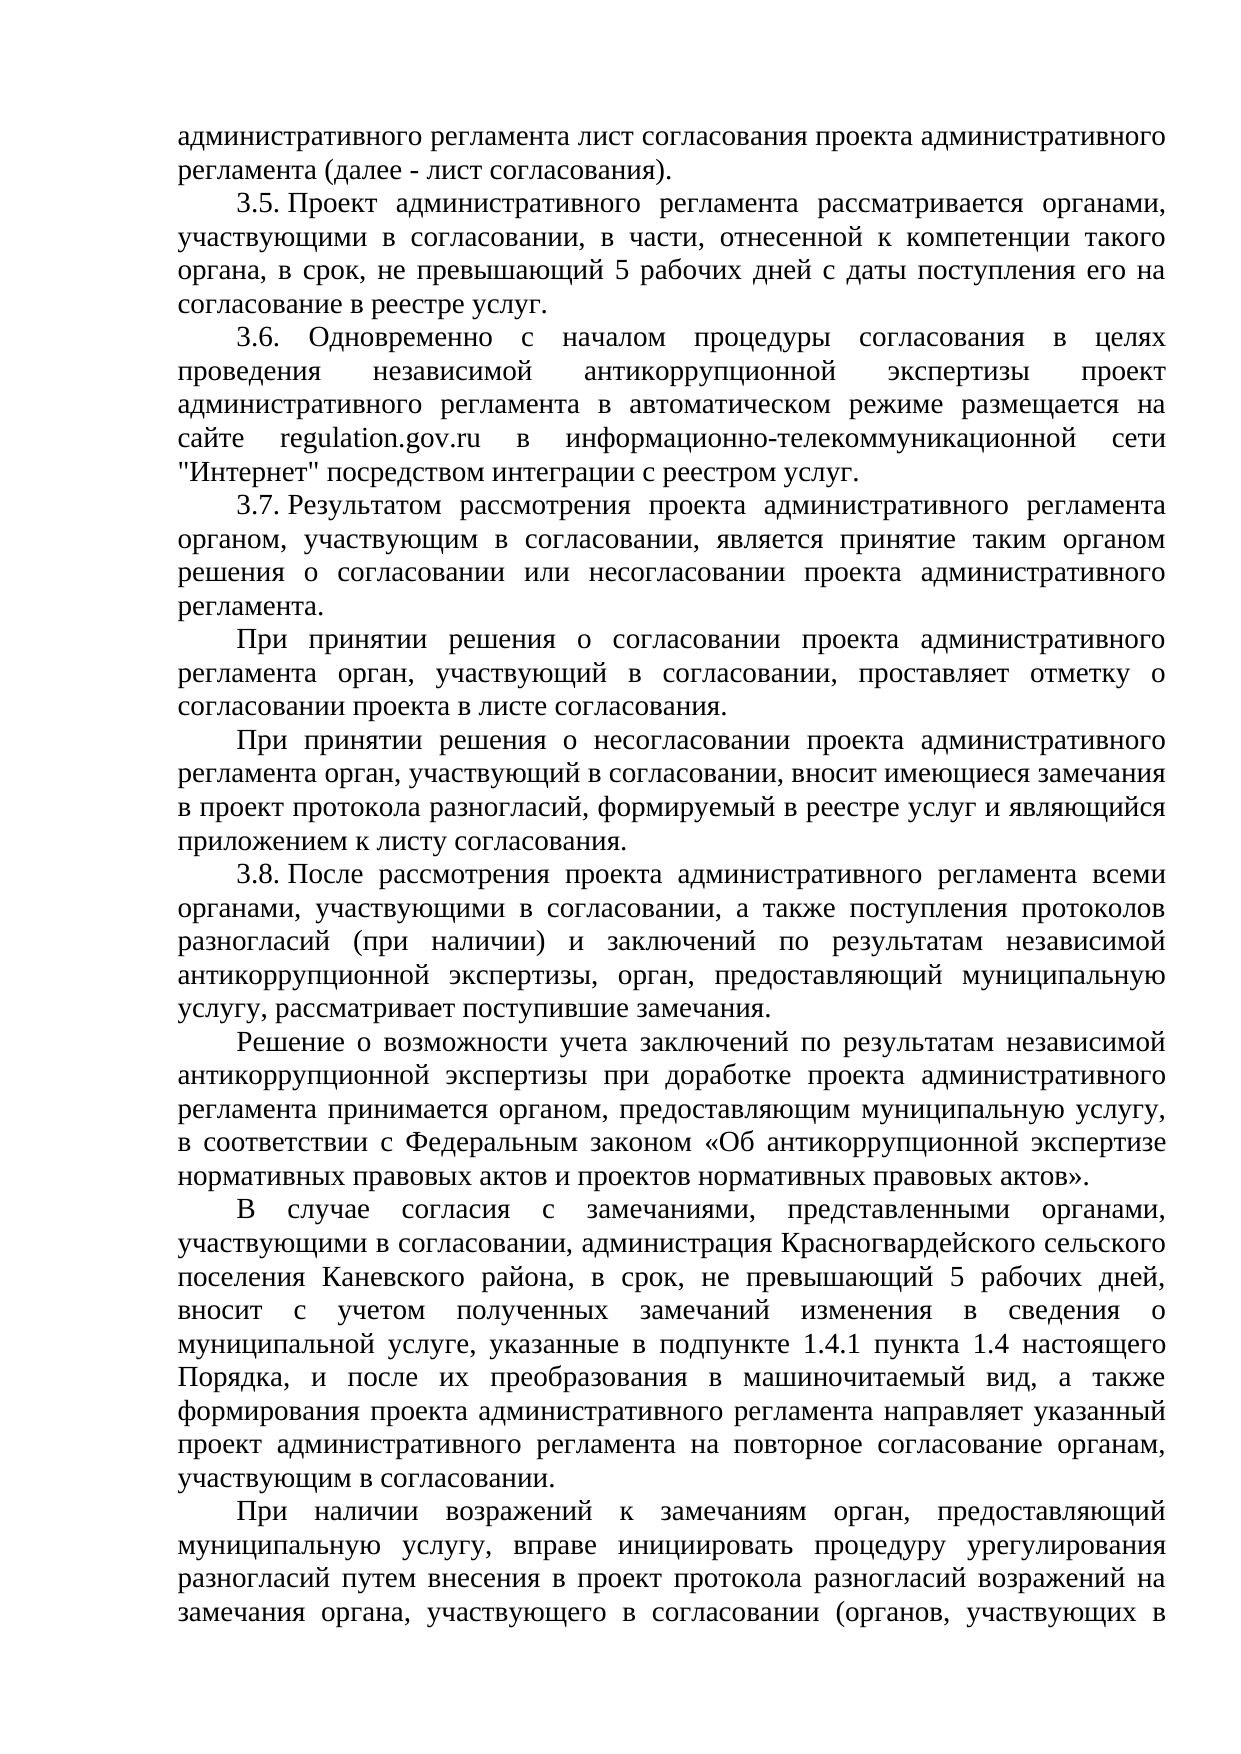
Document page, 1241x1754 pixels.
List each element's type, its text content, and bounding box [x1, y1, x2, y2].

text В случае согласия с замечаниями, представленными органами, участвующими в согласовании, администрация Красногвардейского сельского поселения Каневского района, в срок, не превышающий 5 рабочих дней, вносит с учетом полученных замечаний изменения в сведения о муниципальной услуге, указанные в подпункте 1.4.1 пункта 1.4 настоящего Порядка, и после их преобразования в машиночитаемый вид, а также формирования проекта административного регламента направляет указанный проект административного регламента на повторное согласование органам, участвующим в согласовании. [177, 1192, 1167, 1493]
text 3.5. Проект административного регламента рассматривается органами, участвующими в согласовании, в части, отнесенной к компетенции такого органа, в срок, не превышающий 5 рабочих дней с даты поступления его на согласование в реестре услуг. [177, 185, 1167, 319]
text 3.7. Результатом рассмотрения проекта административного регламента органом, участвующим в согласовании, является принятие таким органом решения о согласовании или несогласовании проекта административного регламента. [177, 487, 1167, 621]
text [177, 118, 1167, 185]
text При принятии решения о несогласовании проекта административного регламента орган, участвующий в согласовании, вносит имеющиеся замечания в проект протокола разногласий, формируемый в реестре услуг и являющийся приложением к листу согласования. [177, 722, 1167, 856]
text 3.6. Одновременно с началом процедуры согласования в целях проведения независимой антикоррупционной экспертизы проект административного регламента в автоматическом режиме размещается на сайте regulation.gov.ru в информационно-телекоммуникационной сети "Интернет" посредством интеграции с реестром услуг. [177, 319, 1167, 487]
text Решение о возможности учета заключений по результатам независимой антикоррупционной экспертизы при доработке проекта административного регламента принимается органом, предоставляющим муниципальную услугу, в соответствии с Федеральным законом «Об антикоррупционной экспертизе нормативных правовых актов и проектов нормативных правовых актов». [177, 1024, 1167, 1192]
text 3.8. После рассмотрения проекта административного регламента всеми органами, участвующими в согласовании, а также поступления протоколов разногласий (при наличии) и заключений по результатам независимой антикоррупционной экспертизы, орган, предоставляющий муниципальную услугу, рассматривает поступившие замечания. [177, 856, 1167, 1024]
text При принятии решения о согласовании проекта административного регламента орган, участвующий в согласовании, проставляет отметку о согласовании проекта в листе согласования. [177, 621, 1167, 722]
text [177, 1493, 1167, 1628]
